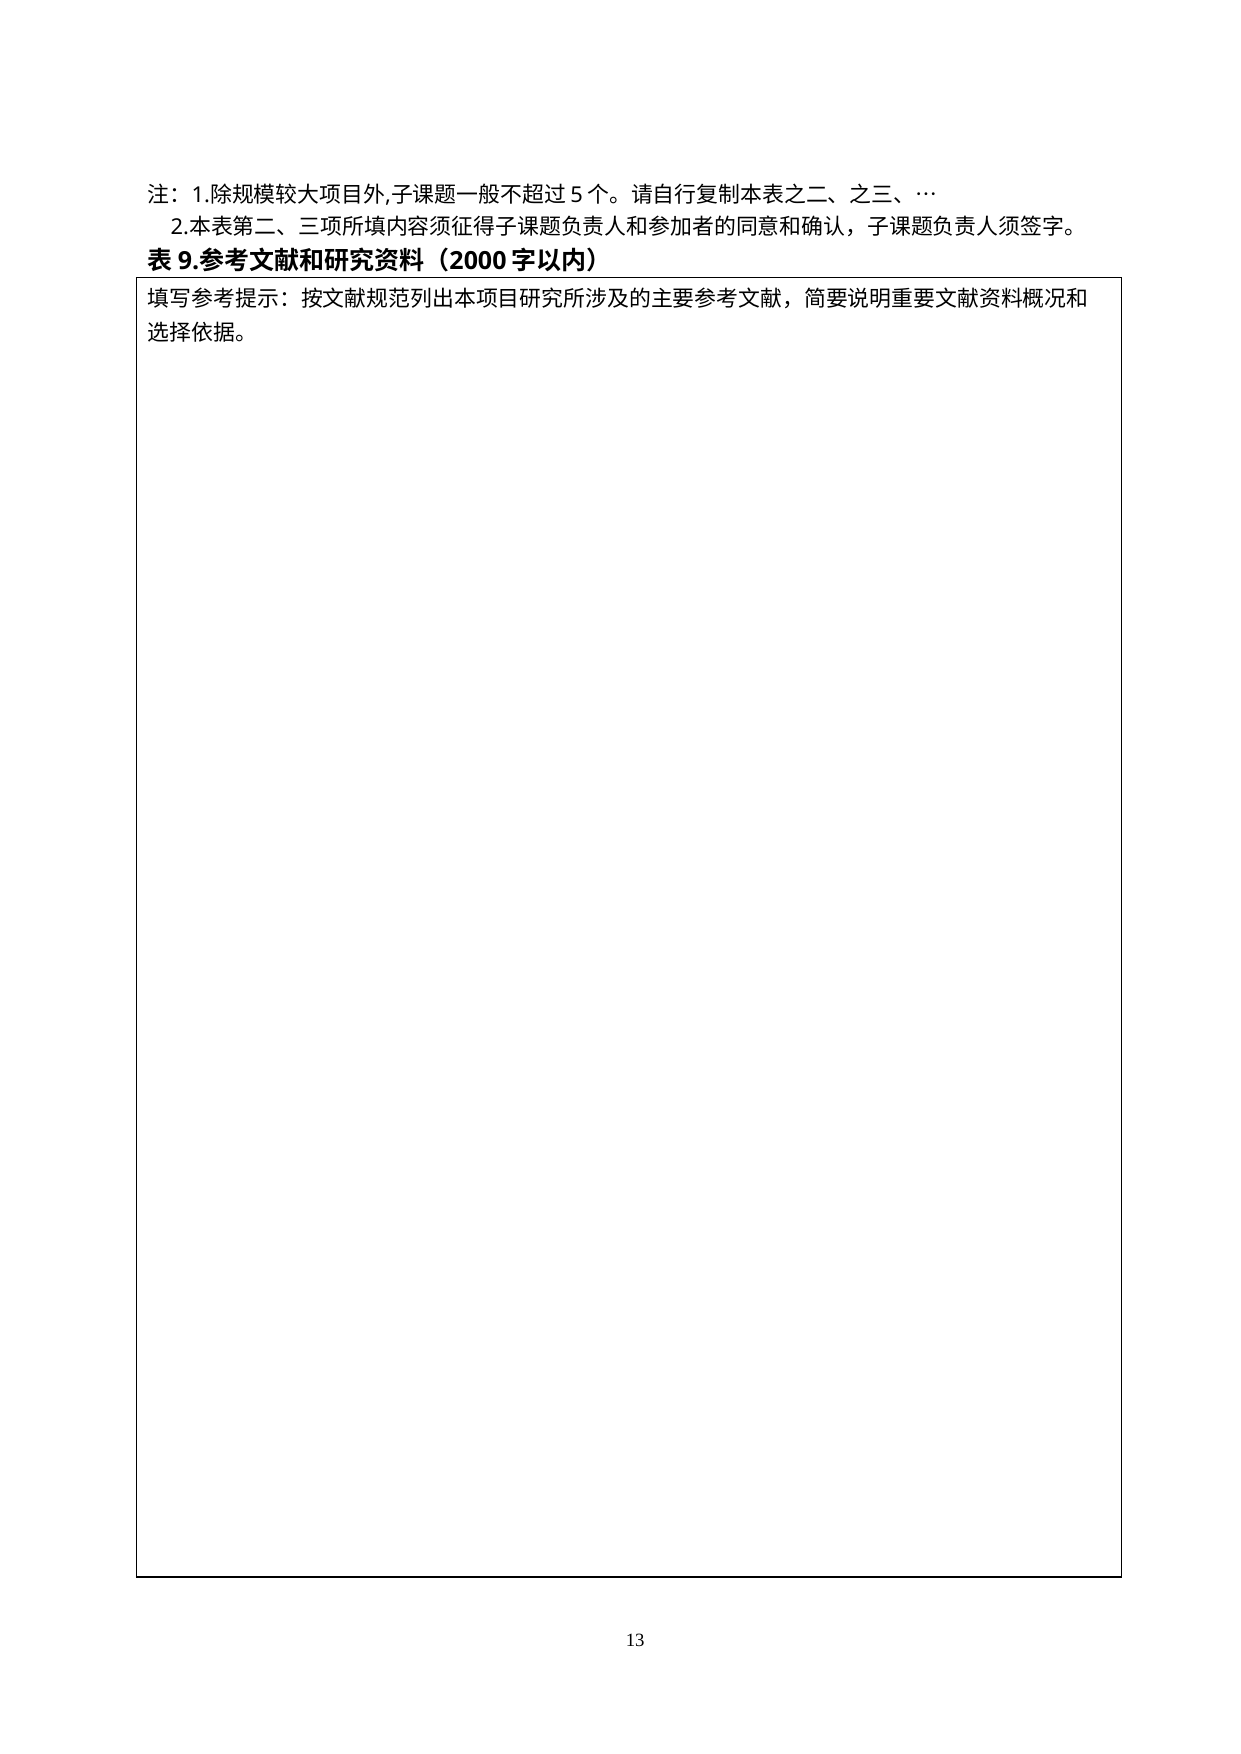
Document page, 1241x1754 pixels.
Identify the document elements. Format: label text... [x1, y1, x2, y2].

text 表9.参考文献和研究资料（2000字以内） [148, 241, 1122, 277]
text 2.本表第二、三项所填内容须征得子课题负责人和参加者的同意和确认，子课题负责人须签字。 [148, 209, 1122, 241]
text 注：1.除规模较大项目外,子课题一般不超过5个。请自行复制本表之二、之三、… [148, 177, 1122, 209]
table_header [137, 278, 1121, 1576]
